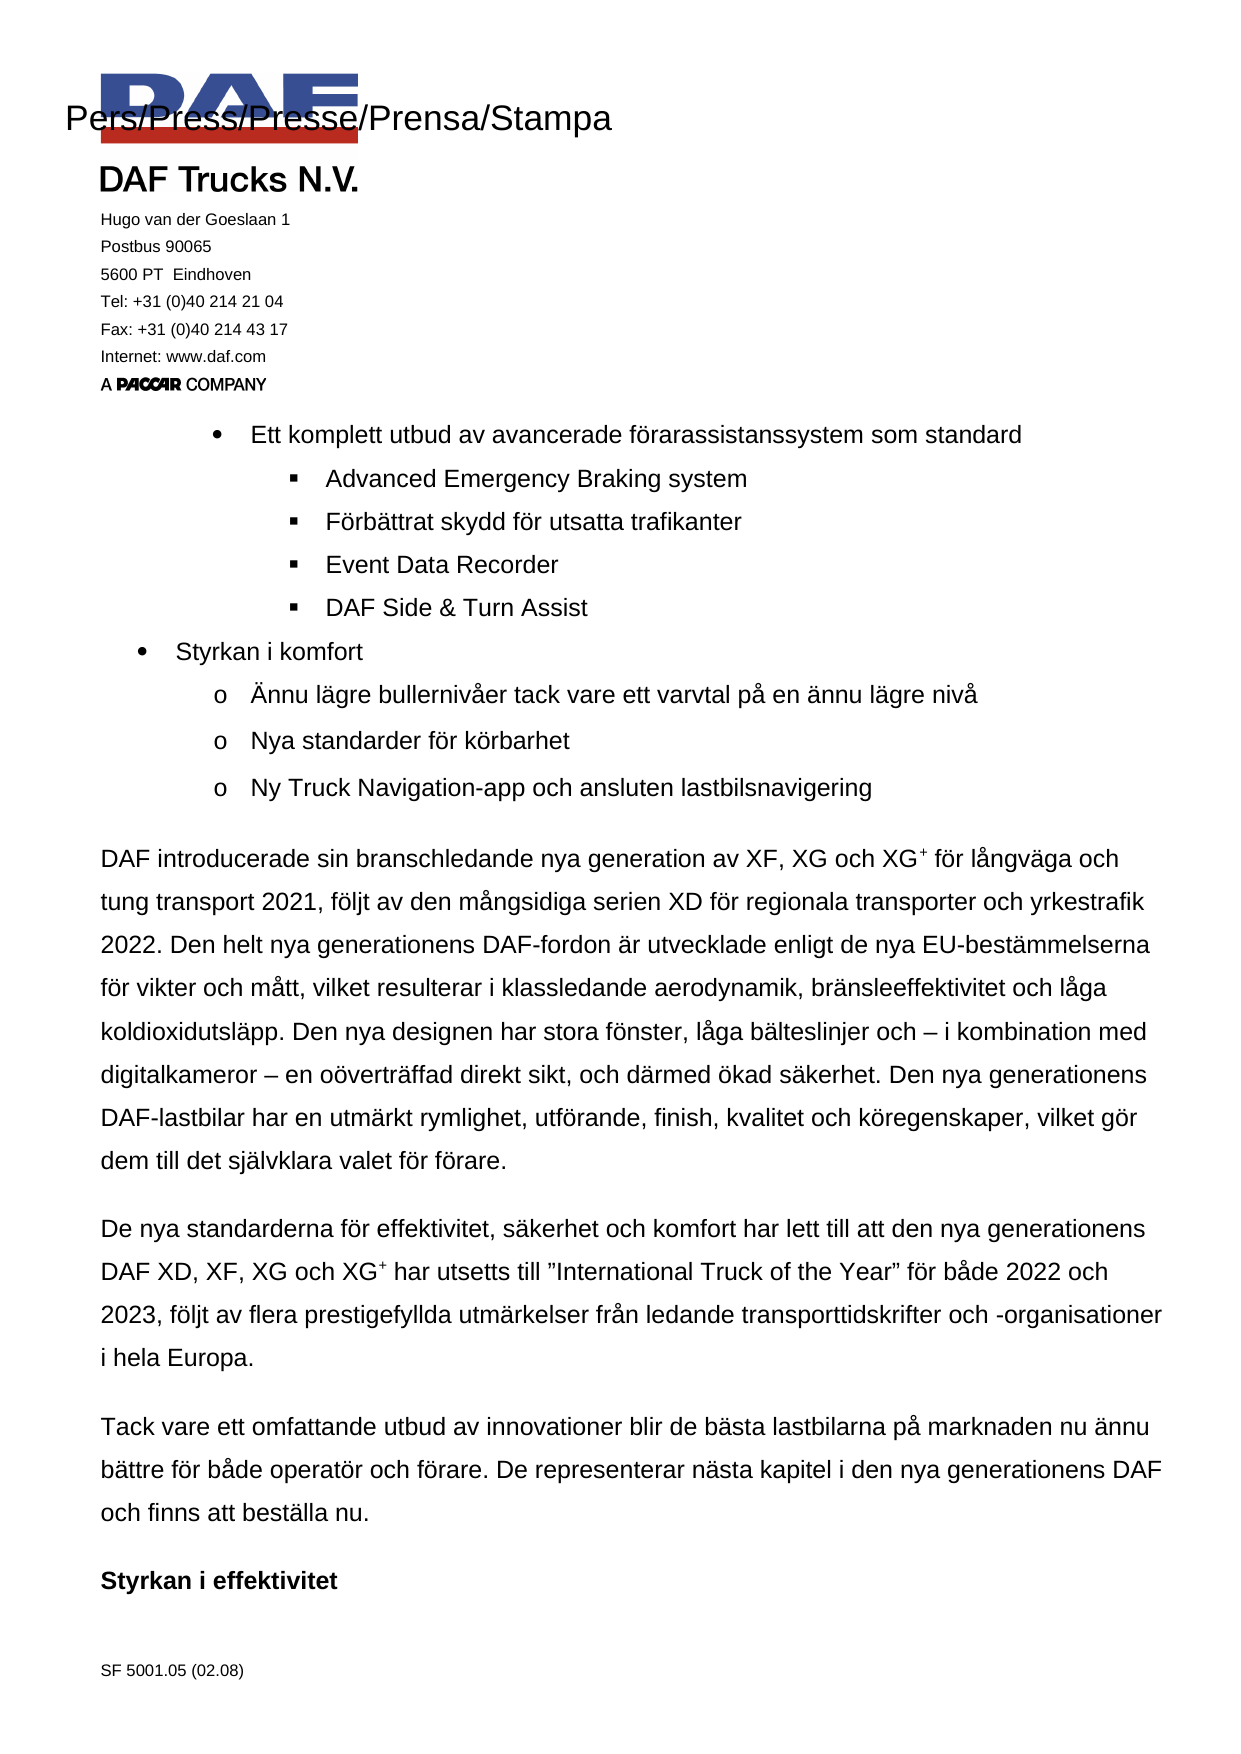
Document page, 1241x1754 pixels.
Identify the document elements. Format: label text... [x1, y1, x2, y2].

list Styrkan i komfort [138, 637, 1169, 666]
text De nya standarderna för effektivitet, säkerhet och komfort har lett till att den nya generationens DAF XD, XF, XG och XG+ har utsetts till ”International Truck of the Year” för både 2022 och 2023, följt av flera prestigefyllda utmärkelser från ledande transporttidskrifter och -organisationer i hela Europa. [100, 1214, 1169, 1372]
list Event Data Recorder [288, 550, 1169, 579]
list Ännu lägre bullernivåer tack vare ett varvtal på en ännu lägre nivå [213, 680, 1169, 711]
list Nya standarder för körbarhet [213, 726, 1169, 757]
list Ett komplett utbud av avancerade förarassistanssystem som standard [213, 421, 1169, 449]
list Ny Truck Navigation-app och ansluten lastbilsnavigering [213, 773, 1169, 803]
text Styrkan i effektivitet [100, 1566, 1169, 1594]
list Förbättrat skydd för utsatta trafikanter [288, 507, 1169, 536]
list Advanced Emergency Braking system [288, 464, 1169, 493]
picture [100, 73, 358, 192]
list DAF Side & Turn Assist [288, 593, 1169, 622]
text Tack vare ett omfattande utbud av innovationer blir de bästa lastbilarna på marknaden nu ännu bättre för både operatör och förare. De representerar nästa kapitel i den nya generationens DAF och finns att beställa nu. [100, 1411, 1169, 1526]
text DAF introducerade sin branschledande nya generation av XF, XG och XG+ för långväga och tung transport 2021, följt av den mångsidiga serien XD för regionala transporter och yrkestrafik 2022. Den helt nya generationens DAF-fordon är utvecklade enligt de nya EU-bestämmelserna för vikter och mått, vilket resulterar i klassledande aerodynamik, bränsleeffektivitet och låga koldioxidutsläpp. Den nya designen har stora fönster, låga bälteslinjer och – i kombination med digitalkameror – en oöverträffad direkt sikt, och därmed ökad säkerhet. Den nya generationens DAF-lastbilar har en utmärkt rymlighet, utförande, finish, kvalitet och köregenskaper, vilket gör dem till det självklara valet för förare. [100, 844, 1169, 1174]
picture [100, 377, 267, 391]
